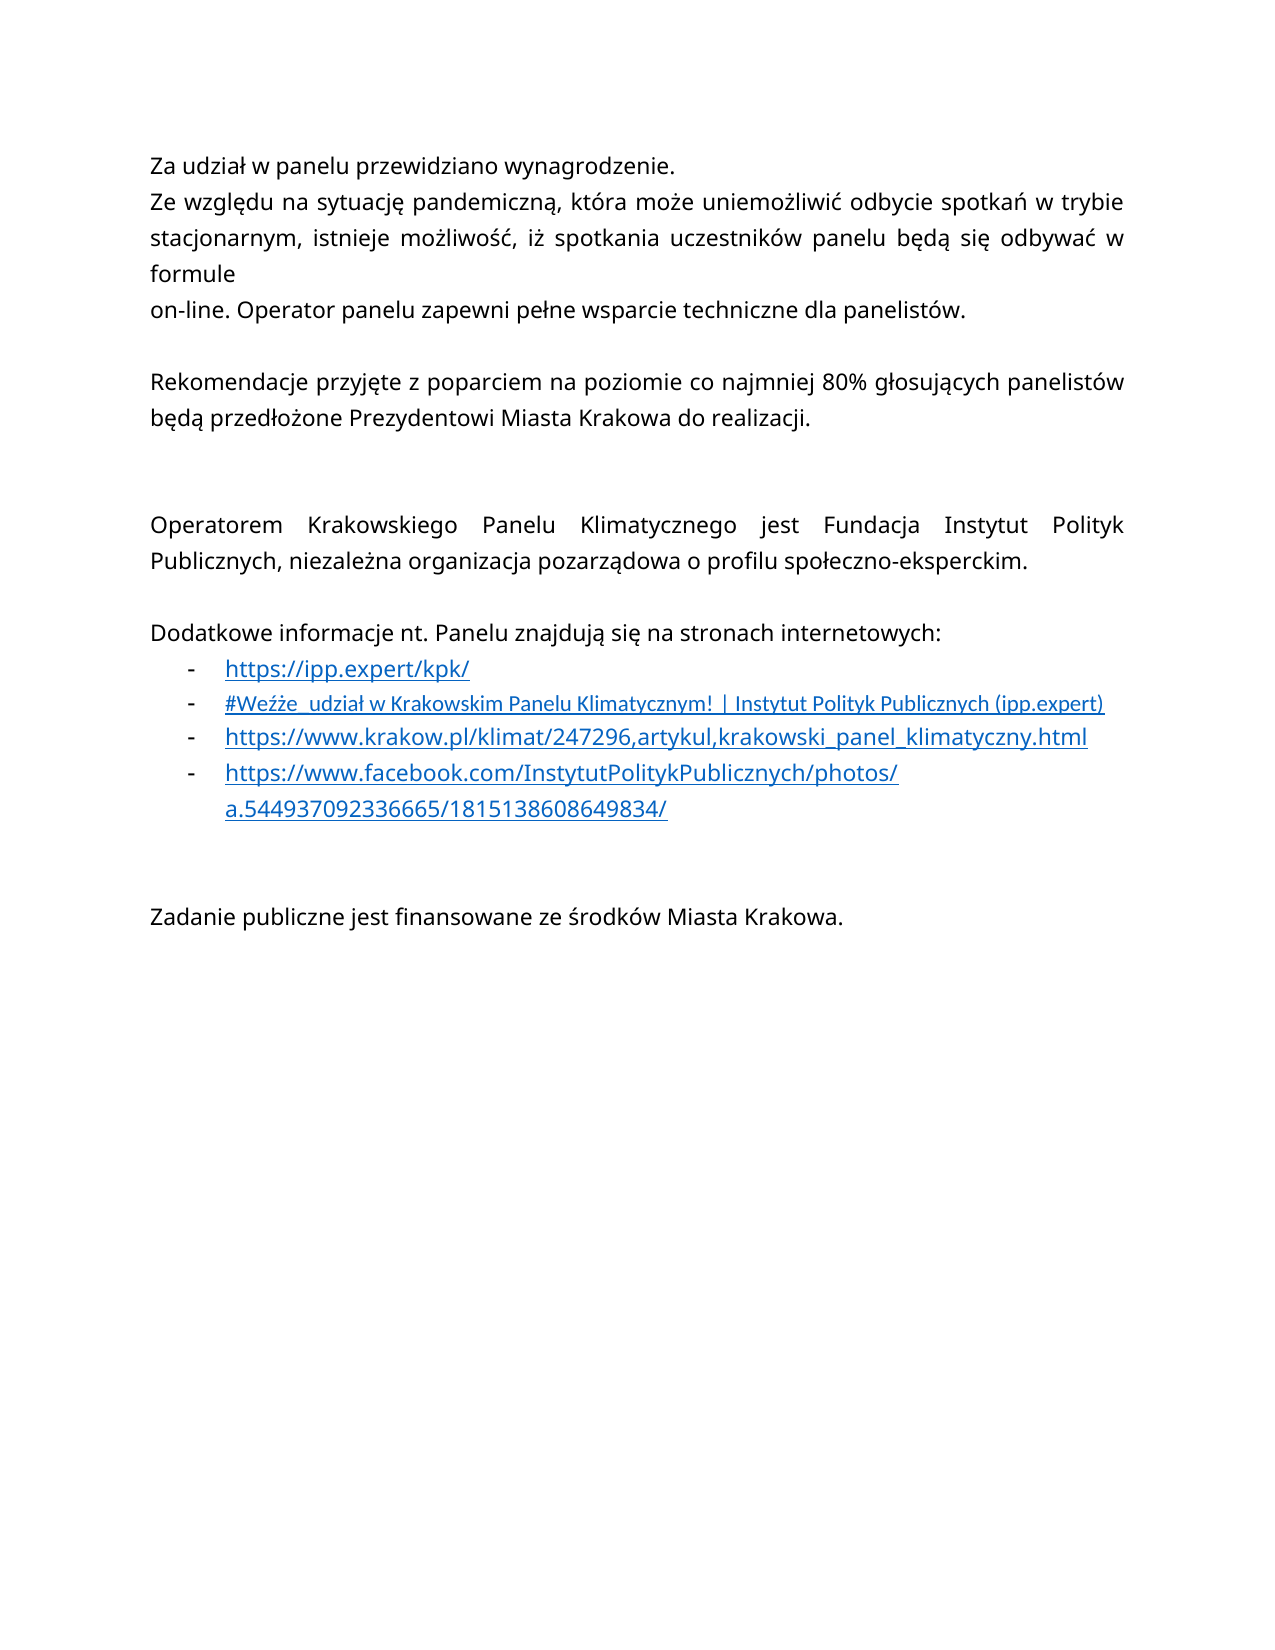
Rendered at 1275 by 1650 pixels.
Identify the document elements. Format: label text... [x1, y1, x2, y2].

text Ze względu na sytuację pandemiczną, która może uniemożliwić odbycie spotkań w trybie stacjonarnym, istnieje możliwość, iż spotkania uczestników panelu będą się odbywać w formule on-line. Operator panelu zapewni pełne wsparcie techniczne dla panelistów. [150, 186, 1125, 325]
list #Weźże_udział w Krakowskim Panelu Klimatycznym! | Instytut Polityk Publicznych (ipp.expert) [187, 689, 1125, 717]
list https://www.krakow.pl/klimat/247296,artykul,krakowski_panel_klimatyczny.html [187, 721, 1125, 752]
text Operatorem Krakowskiego Panelu Klimatycznego jest Fundacja Instytut Polityk Publicznych, niezależna organizacja pozarządowa o profilu społeczno-eksperckim. [150, 509, 1125, 577]
text Dodatkowe informacje nt. Panelu znajdują się na stronach internetowych: [150, 617, 1125, 648]
list https://www.facebook.com/InstytutPolitykPublicznych/photos/a.544937092336665/1815138608649834/ [187, 757, 1125, 824]
text Rekomendacje przyjęte z poparciem na poziomie co najmniej 80% głosujących panelistów będą przedłożone Prezydentowi Miasta Krakowa do realizacji. [150, 366, 1125, 433]
list https://ipp.expert/kpk/ [187, 653, 1125, 684]
text Za udział w panelu przewidziano wynagrodzenie. [150, 150, 1125, 181]
text Zadanie publiczne jest finansowane ze środków Miasta Krakowa. [150, 865, 1125, 932]
